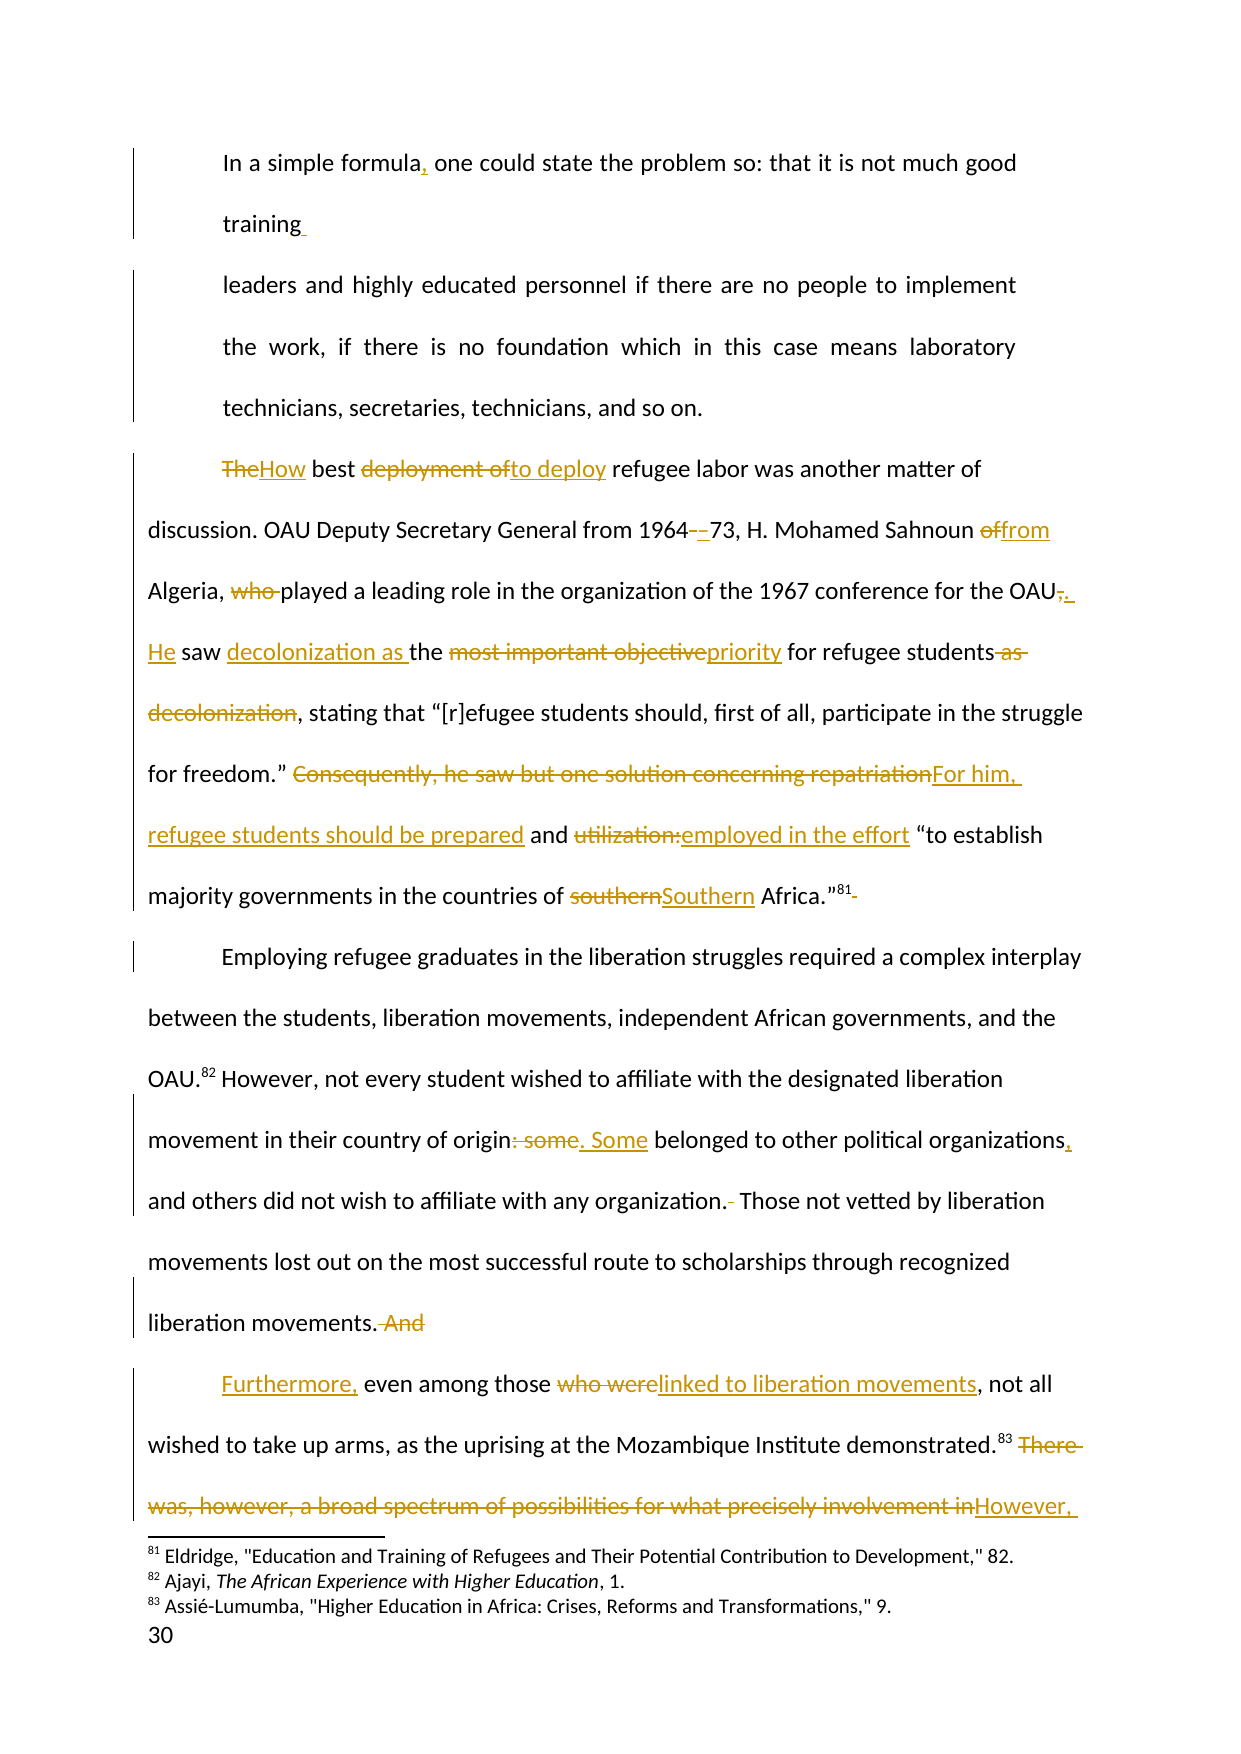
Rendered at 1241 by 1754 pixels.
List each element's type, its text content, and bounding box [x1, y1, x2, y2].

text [148, 1368, 1093, 1521]
text Employing refugee graduates in the liberation struggles required a complex interplay between the students, liberation movements, independent African governments, and the OAU. However, not every student wished to affiliate with the designated liberation movement in their country of origin belonged to other political organizations and others did not wish to affiliate with any organization. Those not vetted by liberation movements lost out on the most successful route to scholarships through recognized liberation movements. [148, 941, 1093, 1338]
text In a simple formula one could state the problem so: that it is not much good training [223, 148, 1018, 239]
text best refugee labor was another matter of discussion. OAU Deputy Secretary General from 196473, H. Mohamed Sahnoun Algeria, played a leading role in the organization of the 1967 conference for the OAU saw the for refugee students, stating that “[r]efugee students should, first of all, participate in the struggle for freedom.” and “to establish majority governments in the countries of Africa.” [148, 453, 1093, 911]
text leaders and highly educated personnel if there are no people to implement the work, if there is no foundation which in this case means laboratory technicians, secretaries, technicians, and so on. [223, 270, 1018, 422]
